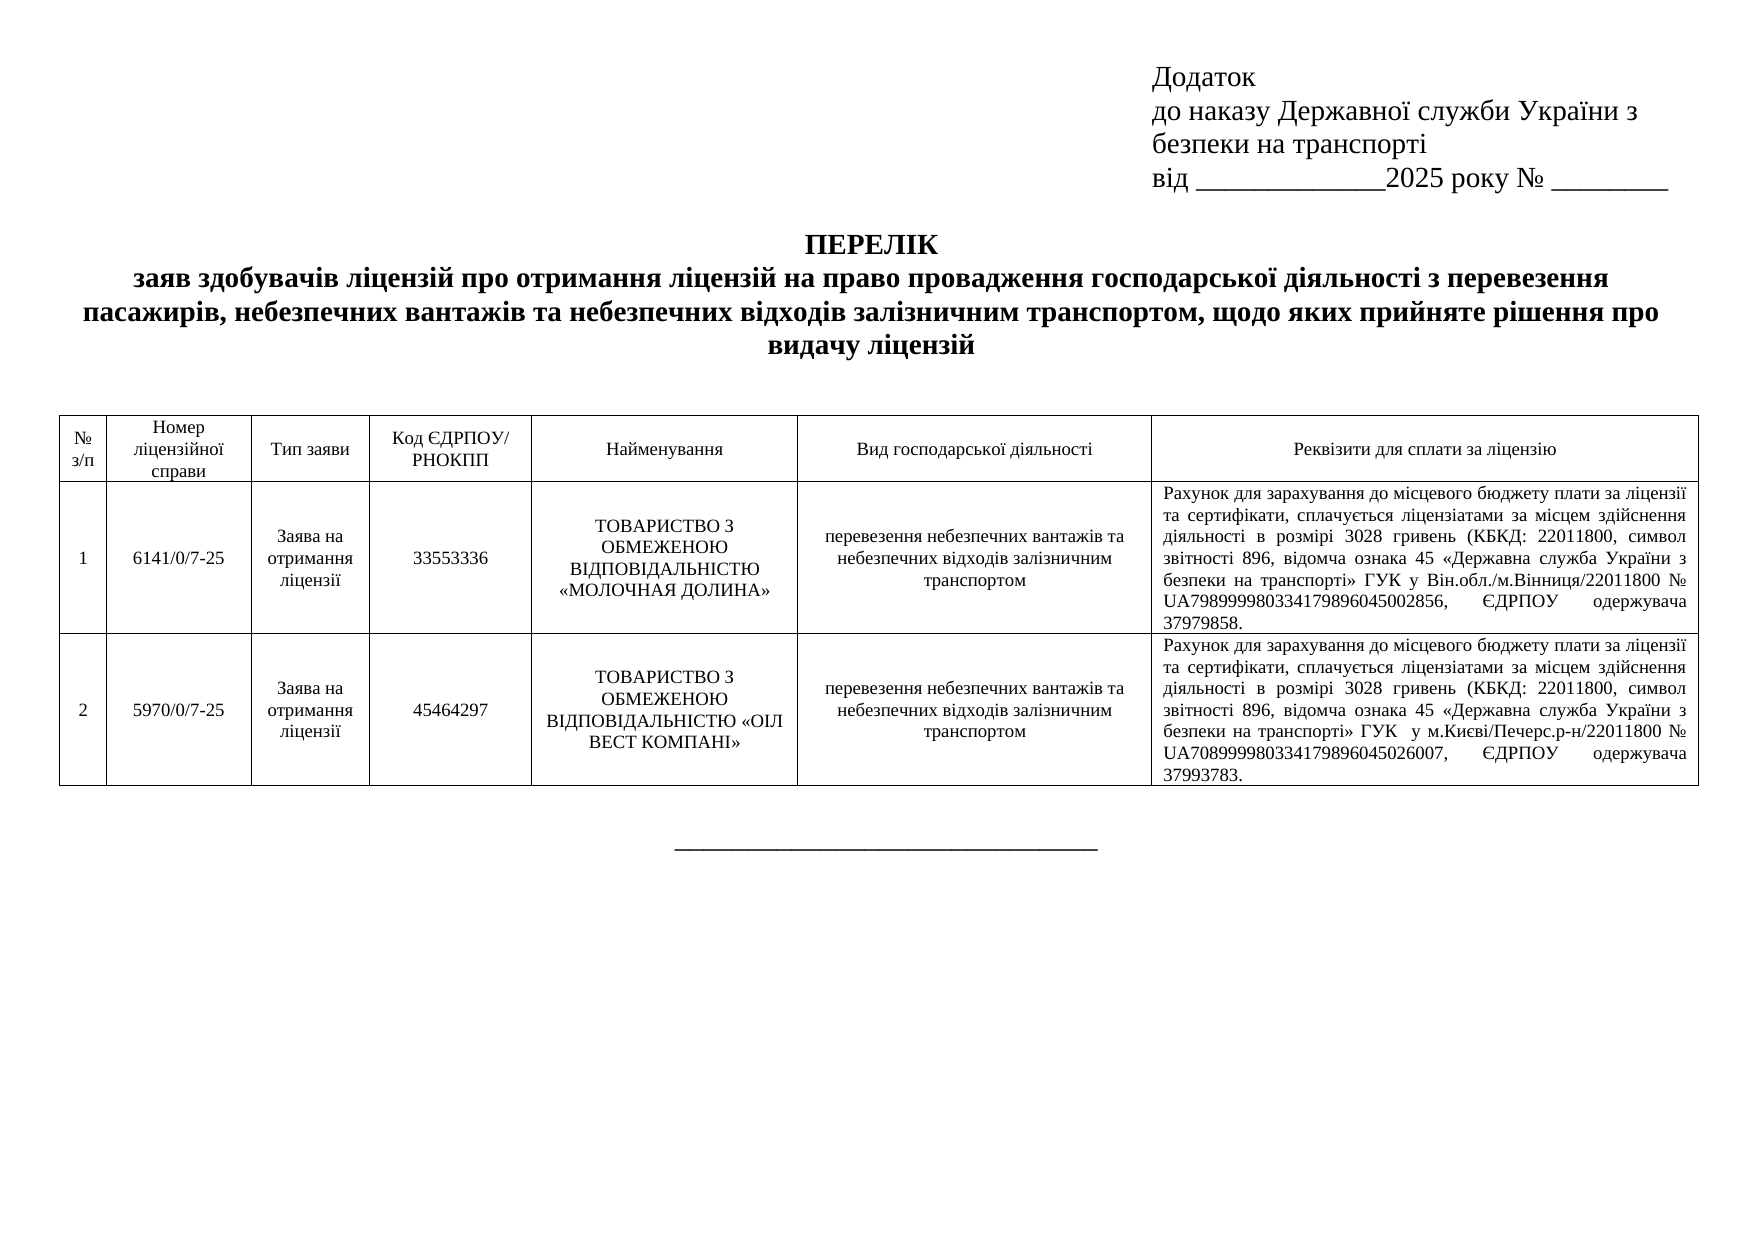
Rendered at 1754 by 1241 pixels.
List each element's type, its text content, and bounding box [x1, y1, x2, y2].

table_cell ТОВАРИСТВО З ОБМЕЖЕНОЮ ВІДПОВІДАЛЬНІСТЮ «ОІЛ ВЕСТ КОМПАНІ» [532, 634, 797, 785]
table_cell 2 [60, 634, 106, 785]
table_cell Рахунок для зарахування до місцевого бюджету плати за ліцензії та сертифікати, сплачується ліцензіатами за місцем здійснення діяльності в розмірі 3028 гривень (КБКД: 22011800, символ звітності 896, відомча ознака 45 «Державна служба України з безпеки на транспорті» ГУК у Він.обл./м.Вінниця/22011800 № UA798999980334179896045002856, ЄДРПОУ одержувача 37979858. [1152, 482, 1698, 633]
table_cell Рахунок для зарахування до місцевого бюджету плати за ліцензії та сертифікати, сплачується ліцензіатами за місцем здійснення діяльності в розмірі 3028 гривень (КБКД: 22011800, символ звітності 896, відомча ознака 45 «Державна служба України з безпеки на транспорті» ГУК у м.Києві/Печерс.р-н/22011800 № UA708999980334179896045026007, ЄДРПОУ одержувача 37993783. [1152, 634, 1698, 785]
text Додаток [1152, 59, 1683, 93]
text ПЕРЕЛІК [59, 227, 1683, 260]
table_cell ТОВАРИСТВО З ОБМЕЖЕНОЮ ВІДПОВІДАЛЬНІСТЮ «МОЛОЧНАЯ ДОЛИНА» [532, 482, 797, 633]
table_header № з/п [60, 416, 106, 481]
table_header Вид господарської діяльності [798, 416, 1151, 481]
text до наказу Державної служби України з безпеки на транспорті [1152, 93, 1683, 160]
table_header Реквізити для сплати за ліцензію [1152, 416, 1698, 481]
table_cell перевезення небезпечних вантажів та небезпечних відходів залізничним транспортом [798, 482, 1151, 633]
table_header Тип заяви [252, 416, 369, 481]
table_cell 6141/0/7-25 [107, 482, 251, 633]
table_cell 33553336 [370, 482, 531, 633]
text від _____________2025 року № ________ [1152, 160, 1683, 193]
table_cell Заява на отримання ліцензії [252, 634, 369, 785]
text заяв здобувачів ліцензій про отримання ліцензій на право провадження господарської діяльності з перевезення пасажирів, небезпечних вантажів та небезпечних відходів залізничним транспортом, щодо яких прийняте рішення про видачу ліцензій [59, 260, 1683, 361]
table_cell 1 [60, 482, 106, 633]
table_cell перевезення небезпечних вантажів та небезпечних відходів залізничним транспортом [798, 634, 1151, 785]
table_header Найменування [532, 416, 797, 481]
table_header Код ЄДРПОУ/ РНОКПП [370, 416, 531, 481]
table_cell 5970/0/7-25 [107, 634, 251, 785]
text _____________________________ [59, 820, 1683, 853]
table_cell Заява на отримання ліцензії [252, 482, 369, 633]
table_header Номер ліцензійної справи [107, 416, 251, 481]
table_cell 45464297 [370, 634, 531, 785]
